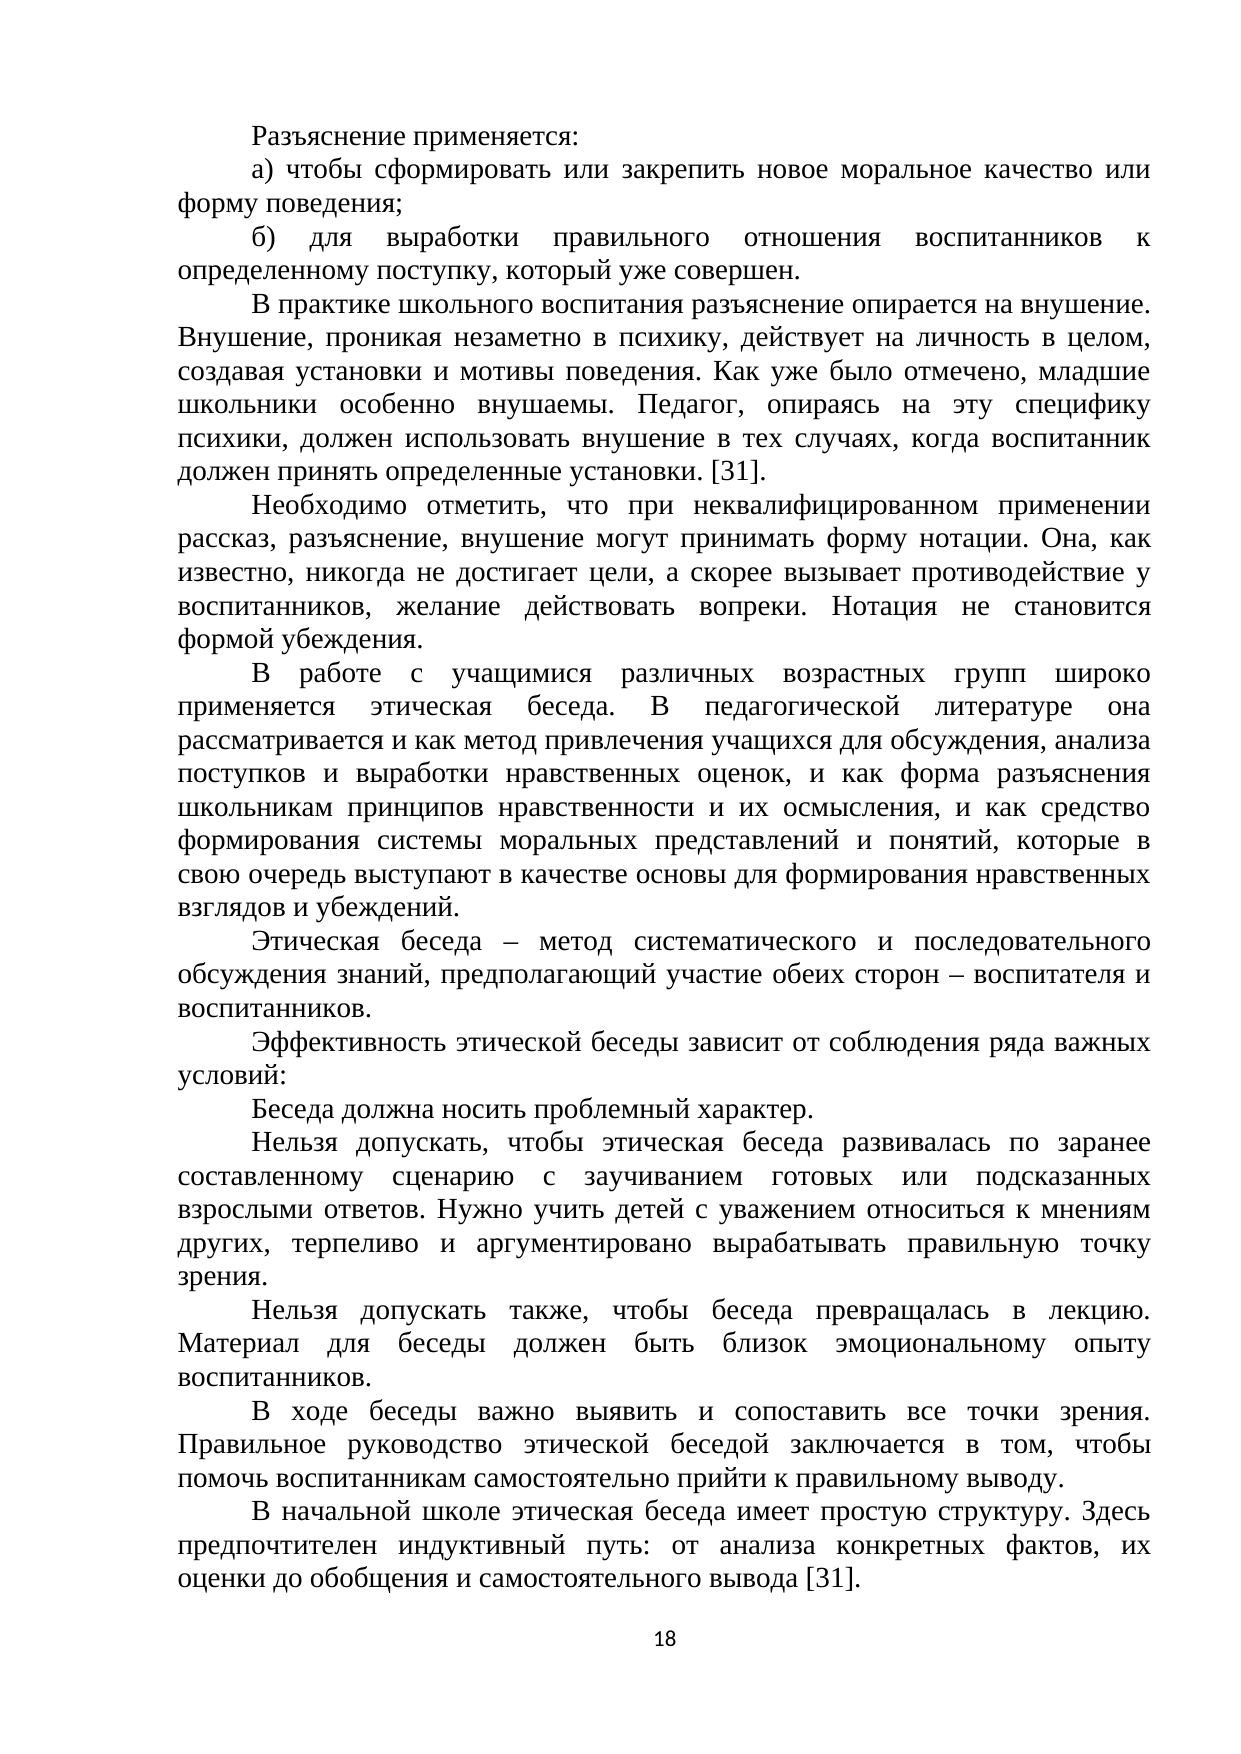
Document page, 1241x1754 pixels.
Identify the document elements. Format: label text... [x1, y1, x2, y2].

text Этическая беседа – метод систематического и последовательного обсуждения знаний, предполагающий участие обеих сторон – воспитателя и воспитанников. [177, 923, 1152, 1024]
text а) чтобы сформировать или закрепить новое моральное качество или форму поведения; [177, 152, 1152, 219]
text В работе с учащимися различных возрастных групп широко применяется этическая беседа. В педагогической литературе она рассматривается и как метод привлечения учащихся для обсуждения, анализа поступков и выработки нравственных оценок, и как форма разъяснения школьникам принципов нравственности и их осмысления, и как средство формирования системы моральных представлений и понятий, которые в свою очередь выступают в качестве основы для формирования нравственных взглядов и убеждений. [177, 655, 1152, 923]
text Нельзя допускать также, чтобы беседа превращалась в лекцию. Материал для беседы должен быть близок эмоциональному опыту воспитанников. [177, 1292, 1152, 1393]
text Необходимо отметить, что при неквалифицированном применении рассказ, разъяснение, внушение могут принимать форму нотации. Она, как известно, никогда не достигает цели, а скорее вызывает противодействие у воспитанников, желание действовать вопреки. Нотация не становится формой убеждения. [177, 487, 1152, 655]
text б) для выработки правильного отношения воспитанников к определенному поступку, который уже совершен. [177, 219, 1152, 286]
text Нельзя допускать, чтобы этическая беседа развивалась по заранее составленному сценарию с заучиванием готовых или подсказанных взрослыми ответов. Нужно учить детей с уважением относиться к мнениям других, терпеливо и аргументировано вырабатывать правильную точку зрения. [177, 1124, 1152, 1292]
text Беседа должна носить проблемный характер. [177, 1091, 1152, 1124]
text Эффективность этической беседы зависит от соблюдения ряда важных условий: [177, 1024, 1152, 1091]
text В практике школьного воспитания разъяснение опирается на внушение. Внушение, проникая незаметно в психику, действует на личность в целом, создавая установки и мотивы поведения. Как уже было отмечено, младшие школьники особенно внушаемы. Педагог, опираясь на эту специфику психики, должен использовать внушение в тех случаях, когда воспитанник должен принять определенные установки. [31]. [177, 286, 1152, 487]
text Разъяснение применяется: [177, 118, 1152, 152]
text В ходе беседы важно выявить и сопоставить все точки зрения. Правильное руководство этической беседой заключается в том, чтобы помочь воспитанникам самостоятельно прийти к правильному выводу. [177, 1393, 1152, 1493]
text В начальной школе этическая беседа имеет простую структуру. Здесь предпочтителен индуктивный путь: от анализа конкретных фактов, их оценки до обобщения и самостоятельного вывода [31]. [177, 1493, 1152, 1594]
